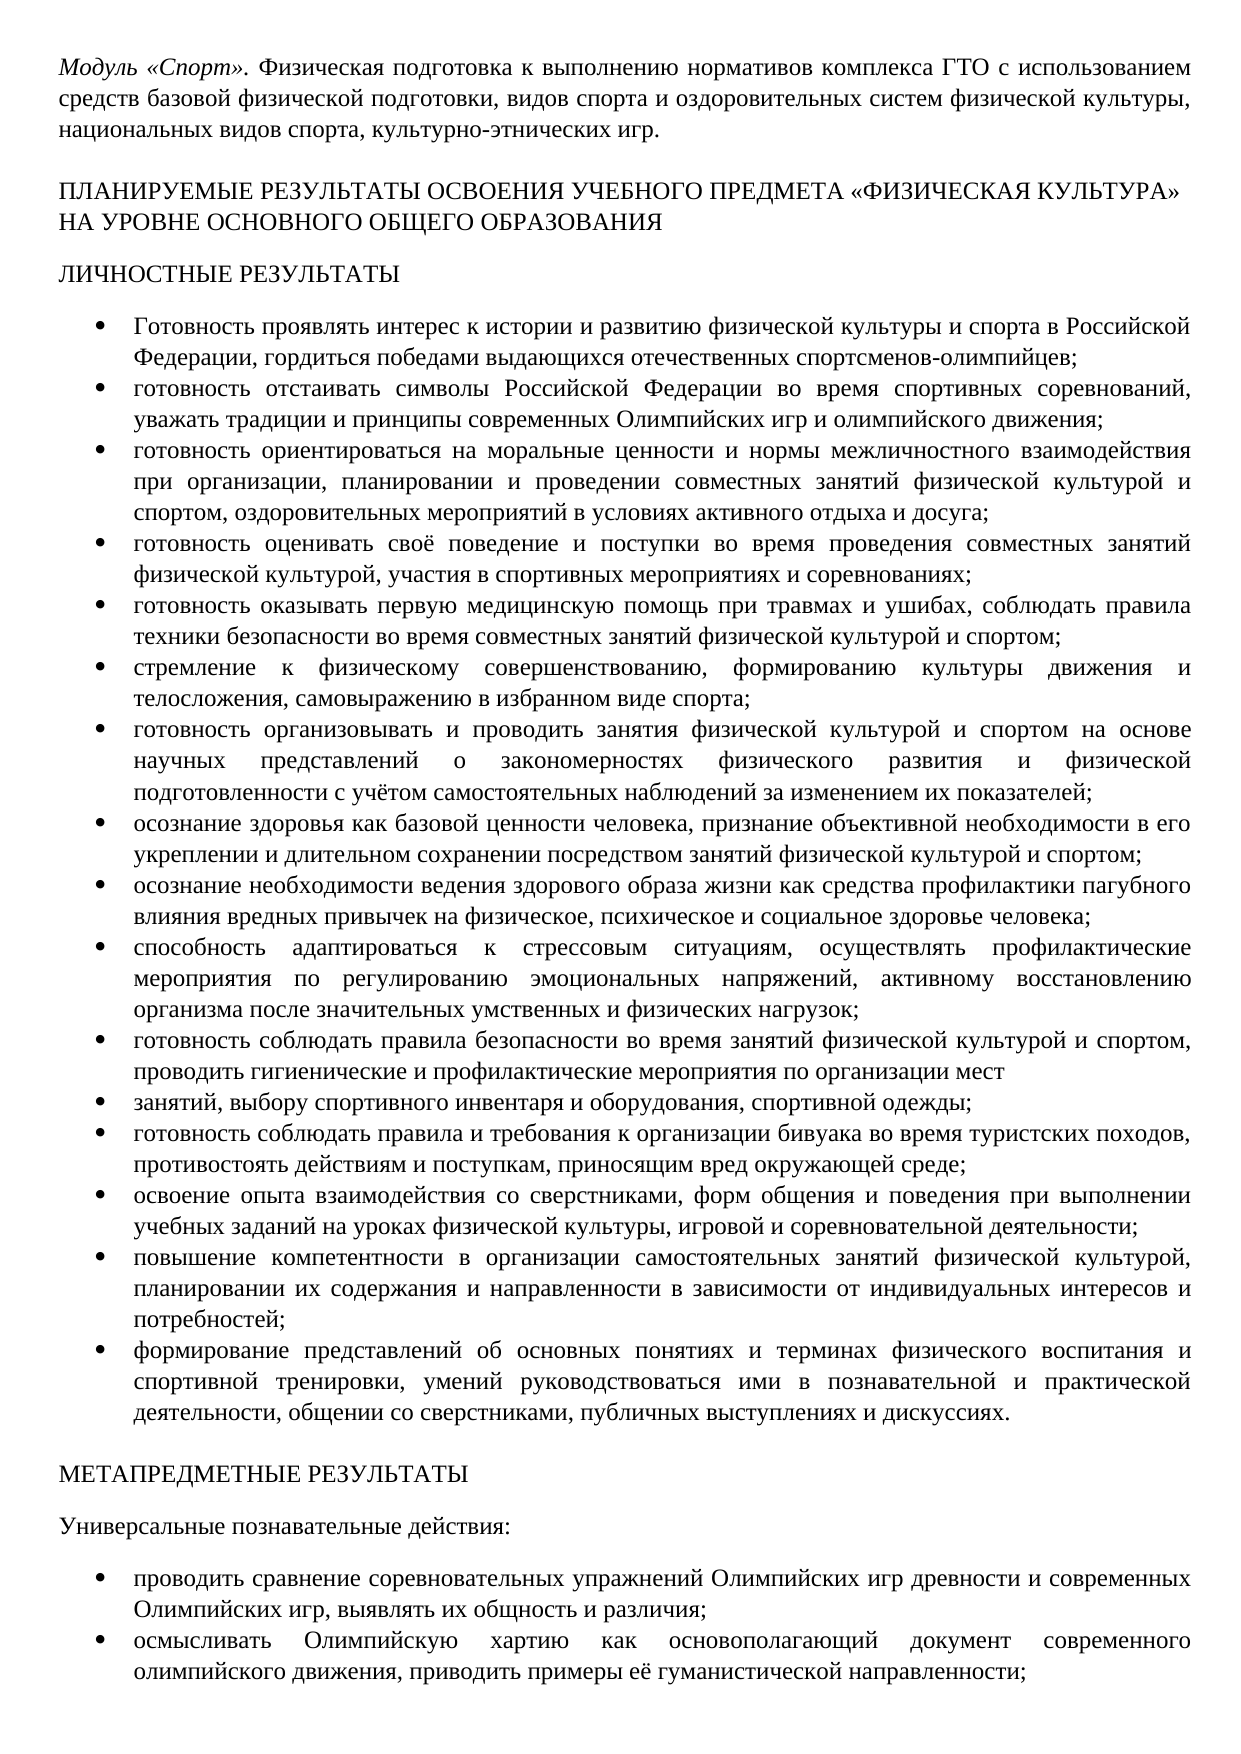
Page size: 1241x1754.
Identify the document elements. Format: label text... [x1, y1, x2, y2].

list готовность отстаивать символы Российской Федерации во время спортивных соревнований, уважать традиции и принципы современных Олимпийских игр и олимпийского движения; [96, 373, 1192, 433]
list стремление к физическому совершенствованию, формированию культуры движения и телосложения, самовыражению в избранном виде спорта; [96, 652, 1192, 712]
list занятий, выбору спортивного инвентаря и оборудования, спортивной одежды; [96, 1087, 1192, 1116]
list готовность организовывать и проводить занятия физической культурой и спортом на основе научных представлений о закономерностях физического развития и физической подготовленности с учётом самостоятельных наблюдений за изменением их показателей; [96, 714, 1192, 805]
list готовность оказывать первую медицинскую помощь при травмах и ушибах, соблюдать правила техники безопасности во время совместных занятий физической культурой и спортом; [96, 590, 1192, 650]
list готовность соблюдать правила безопасности во время занятий физической культурой и спортом, проводить гигиенические и профилактические мероприятия по организации мест [96, 1025, 1192, 1085]
list проводить сравнение соревновательных упражнений Олимпийских игр древности и современных Олимпийских игр, выявлять их общность и различия; [96, 1563, 1192, 1623]
list готовность соблюдать правила и требования к организации бивуака во время туристских походов, противостоять действиям и поступкам, приносящим вред окружающей среде; [96, 1118, 1192, 1178]
text МЕТАПРЕДМЕТНЫЕ РЕЗУЛЬТАТЫ [58, 1459, 1192, 1488]
list осмысливать Олимпийскую хартию как основополагающий документ современного олимпийского движения, приводить примеры её гуманистической направленности; [96, 1625, 1192, 1685]
text ЛИЧНОСТНЫЕ РЕЗУЛЬТАТЫ [58, 259, 1192, 288]
list способность адаптироваться к стрессовым ситуациям, осуществлять профилактические мероприятия по регулированию эмоциональных напряжений, активному восстановлению организма после значительных умственных и физических нагрузок; [96, 932, 1192, 1023]
list готовность оценивать своё поведение и поступки во время проведения совместных занятий физической культурой, участия в спортивных мероприятиях и соревнованиях; [96, 528, 1192, 588]
list осознание необходимости ведения здорового образа жизни как средства профилактики пагубного влияния вредных привычек на физическое, психическое и социальное здоровье человека; [96, 870, 1192, 929]
text ПЛАНИРУЕМЫЕ РЕЗУЛЬТАТЫ ОСВОЕНИЯ УЧЕБНОГО ПРЕДМЕТА «ФИЗИЧЕСКАЯ КУЛЬТУРА» НА УРОВНЕ ОСНОВНОГО ОБЩЕГО ОБРАЗОВАНИЯ [58, 176, 1192, 236]
text Универсальные познавательные действия: [58, 1511, 1192, 1540]
list формирование представлений об основных понятиях и терминах физического воспитания и спортивной тренировки, умений руководствоваться ими в познавательной и практической деятельности, общении со сверстниками, публичных выступлениях и дискуссиях. [96, 1335, 1192, 1426]
list повышение компетентности в организации самостоятельных занятий физической культурой, планировании их содержания и направленности в зависимости от индивидуальных интересов и потребностей; [96, 1242, 1192, 1333]
list осознание здоровья как базовой ценности человека, признание объективной необходимости в его укреплении и длительном сохранении посредством занятий физической культурой и спортом; [96, 808, 1192, 867]
list Готовность проявлять интерес к истории и развитию физической культуры и спорта в Российской Федерации, гордиться победами выдающихся отечественных спортсменов-олимпийцев; [96, 311, 1192, 371]
text Модуль «Спорт». Физическая подготовка к выполнению нормативов комплекса ГТО с использованием средств базовой физической подготовки, видов спорта и оздоровительных систем физической культуры, национальных видов спорта, культурно-этнических игр. [58, 52, 1192, 143]
list освоение опыта взаимодействия со сверстниками, форм общения и поведения при выполнении учебных заданий на уроках физической культуры, игровой и соревновательной деятельности; [96, 1180, 1192, 1240]
list готовность ориентироваться на моральные ценности и нормы межличностного взаимодействия при организации, планировании и проведении совместных занятий физической культурой и спортом, оздоровительных мероприятий в условиях активного отдыха и досуга; [96, 435, 1192, 526]
